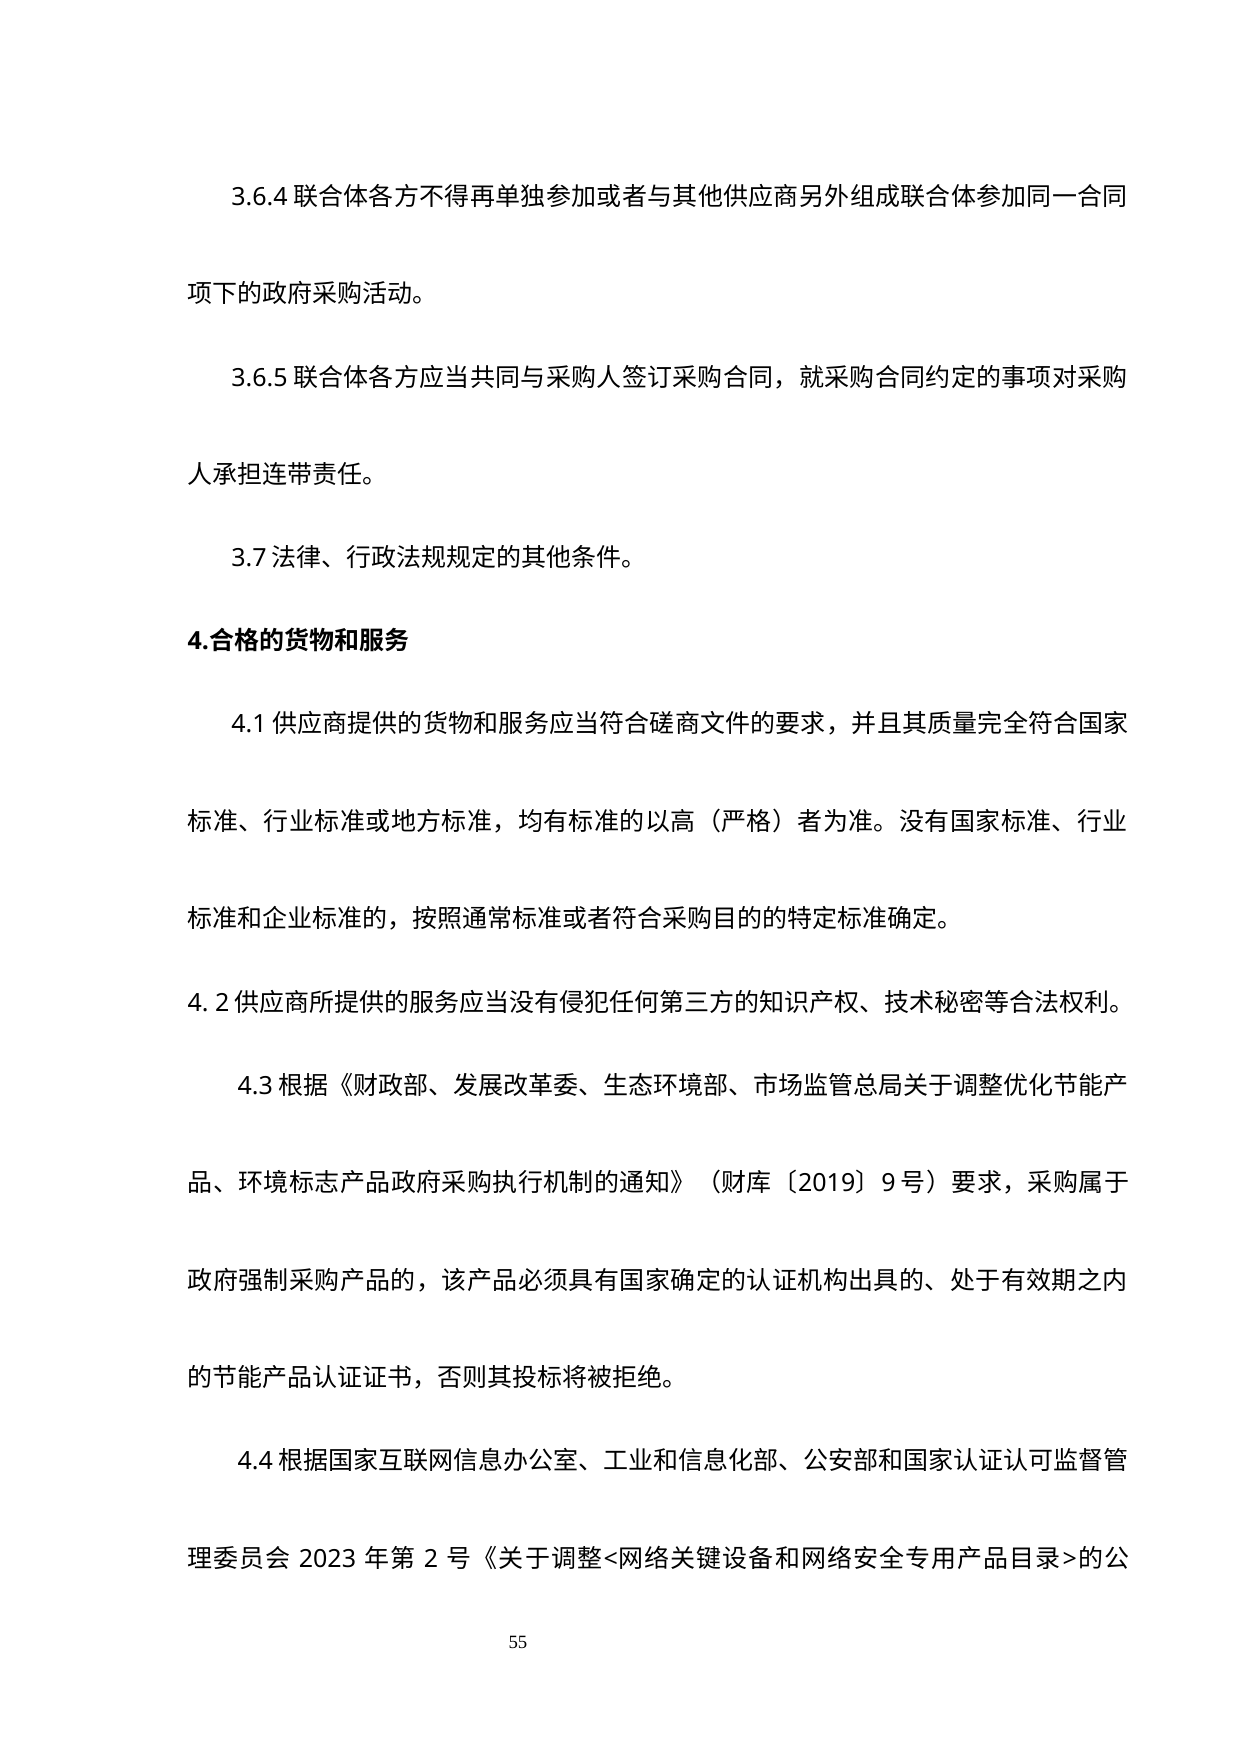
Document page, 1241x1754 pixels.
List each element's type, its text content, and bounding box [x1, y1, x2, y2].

list 4.3根据《财政部、发展改革委、生态环境部、市场监管总局关于调整优化节能产品、环境标志产品政府采购执行机制的通知》（财库〔2019〕9号）要求，采购属于政府强制采购产品的，该产品必须具有国家确定的认证机构出具的、处于有效期之内的节能产品认证证书，否则其投标将被拒绝。 [187, 1051, 1129, 1408]
list 3.7法律、行政法规规定的其他条件。 [187, 523, 1129, 588]
list 3.6.4联合体各方不得再单独参加或者与其他供应商另外组成联合体参加同一合同项下的政府采购活动。 [187, 162, 1129, 324]
list 4.1供应商提供的货物和服务应当符合磋商文件的要求，并且其质量完全符合国家标准、行业标准或地方标准，均有标准的以高（严格）者为准。没有国家标准、行业标准和企业标准的，按照通常标准或者符合采购目的的特定标准确定。 [187, 689, 1129, 949]
list 3.6.5联合体各方应当共同与采购人签订采购合同，就采购合同约定的事项对采购人承担连带责任。 [187, 343, 1129, 505]
list 2供应商所提供的服务应当没有侵犯任何第三方的知识产权、技术秘密等合法权利。 [187, 968, 1129, 1033]
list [187, 1426, 1129, 1589]
list 4.合格的货物和服务 [187, 606, 1129, 671]
